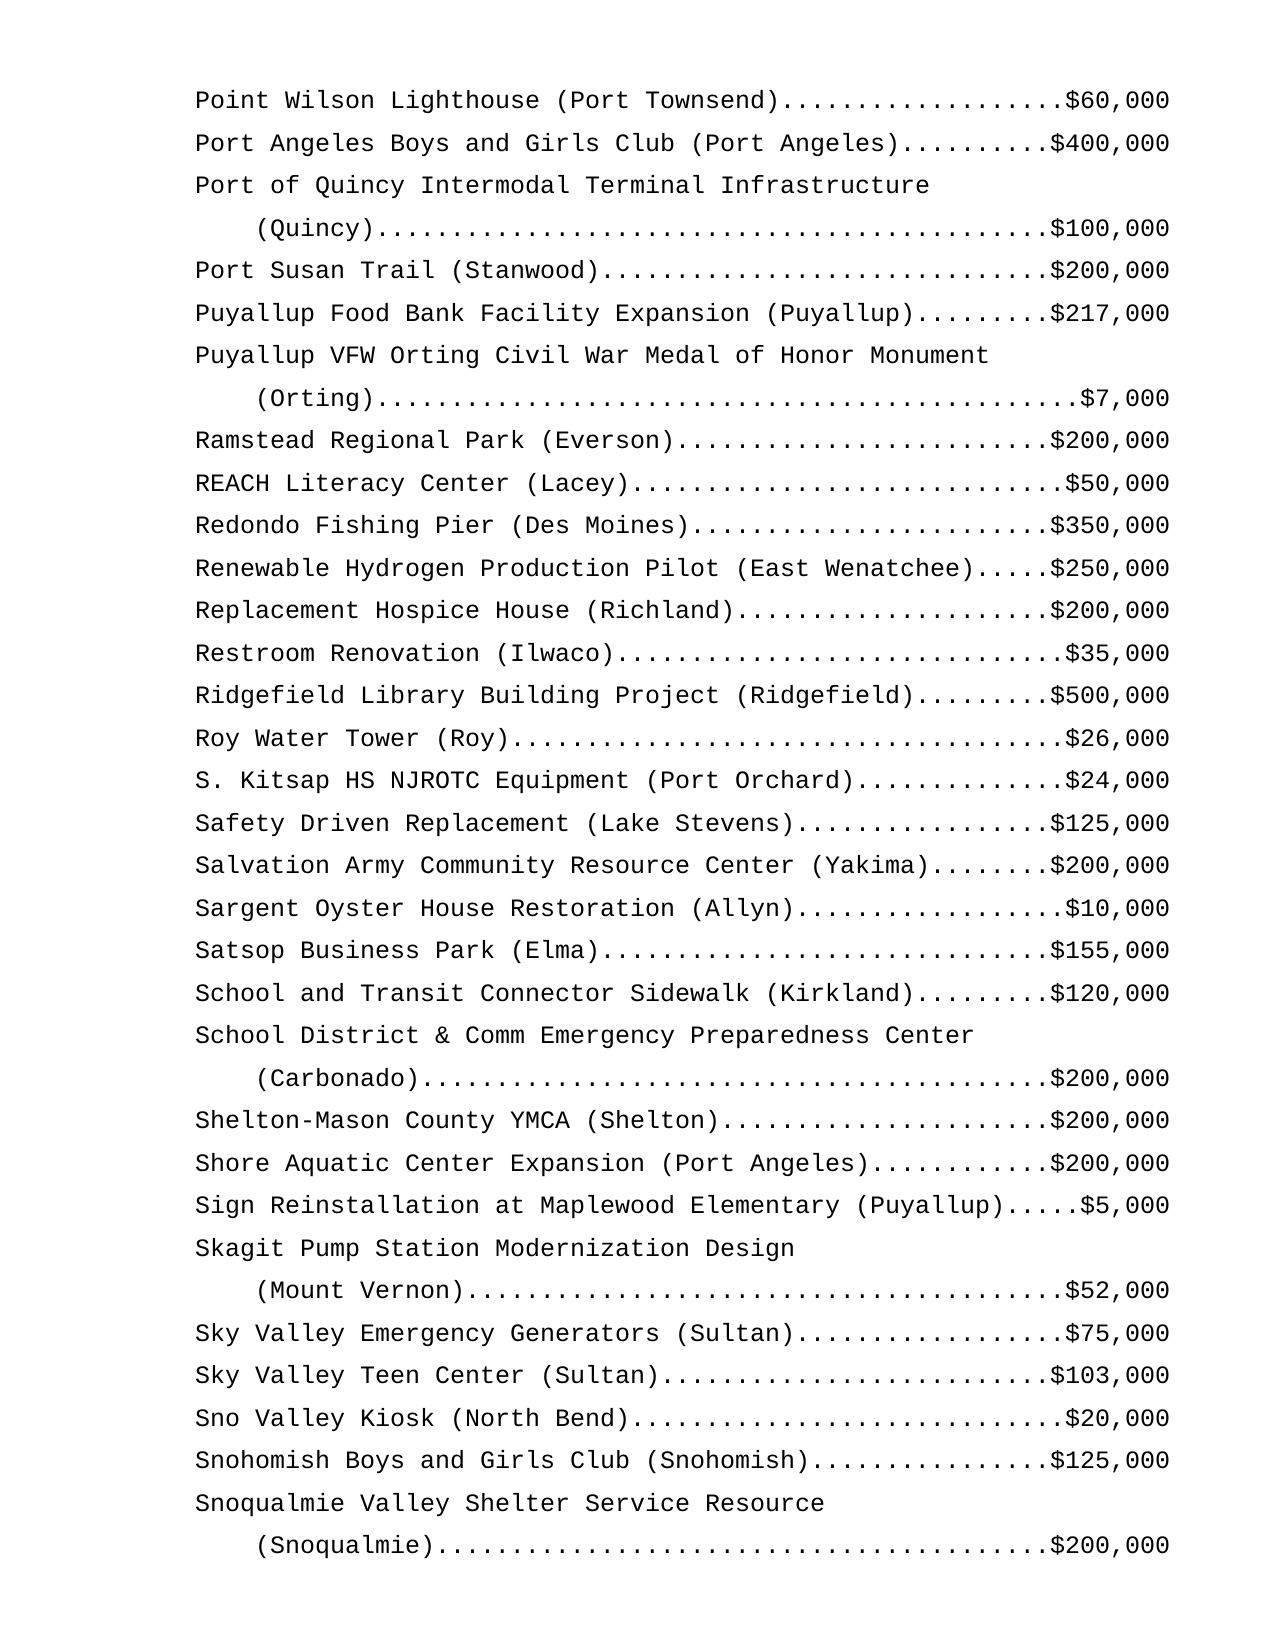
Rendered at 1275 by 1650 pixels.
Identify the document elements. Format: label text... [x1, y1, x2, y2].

text Puyallup Food Bank Facility Expansion (Puyallup) $217,000 [135, 287, 1170, 330]
text Snoqualmie Valley Shelter Service Resource [135, 1477, 1170, 1520]
text Restroom Renovation (Ilwaco) $35,000 [135, 627, 1170, 670]
text Roy Water Tower (Roy) $26,000 [135, 712, 1170, 755]
text Replacement Hospice House (Richland) $200,000 [135, 585, 1170, 627]
text Sign Reinstallation at Maplewood Elementary (Puyallup) $5,000 [135, 1180, 1170, 1222]
text Ridgefield Library Building Project (Ridgefield) $500,000 [135, 670, 1170, 712]
text Sky Valley Emergency Generators (Sultan) $75,000 [135, 1307, 1170, 1350]
text Snohomish Boys and Girls Club (Snohomish) $125,000 [135, 1435, 1170, 1477]
text Redondo Fishing Pier (Des Moines) $350,000 [135, 500, 1170, 542]
text REACH Literacy Center (Lacey) $50,000 [135, 457, 1170, 500]
text Renewable Hydrogen Production Pilot (East Wenatchee) $250,000 [135, 542, 1170, 585]
text Port Susan Trail (Stanwood) $200,000 [135, 245, 1170, 287]
text Salvation Army Community Resource Center (Yakima) $200,000 [135, 840, 1170, 882]
text Skagit Pump Station Modernization Design [135, 1222, 1170, 1265]
text (Carbonado) $200,000 [135, 1052, 1170, 1095]
text Sargent Oyster House Restoration (Allyn) $10,000 [135, 882, 1170, 925]
text Puyallup VFW Orting Civil War Medal of Honor Monument [135, 330, 1170, 372]
text Point Wilson Lighthouse (Port Townsend) $60,000 [135, 75, 1170, 117]
text (Quincy) $100,000 [135, 202, 1170, 245]
text Shelton-Mason County YMCA (Shelton) $200,000 [135, 1095, 1170, 1137]
text Sky Valley Teen Center (Sultan) $103,000 [135, 1350, 1170, 1392]
text School District & Comm Emergency Preparedness Center [135, 1010, 1170, 1052]
text Port Angeles Boys and Girls Club (Port Angeles) $400,000 [135, 117, 1170, 160]
text S. Kitsap HS NJROTC Equipment (Port Orchard) $24,000 [135, 755, 1170, 797]
text (Snoqualmie) $200,000 [135, 1520, 1170, 1562]
text Ramstead Regional Park (Everson) $200,000 [135, 415, 1170, 457]
text Safety Driven Replacement (Lake Stevens) $125,000 [135, 797, 1170, 840]
text School and Transit Connector Sidewalk (Kirkland) $120,000 [135, 967, 1170, 1010]
text Sno Valley Kiosk (North Bend) $20,000 [135, 1392, 1170, 1435]
text (Mount Vernon) $52,000 [135, 1265, 1170, 1307]
text Port of Quincy Intermodal Terminal Infrastructure [135, 160, 1170, 202]
text Satsop Business Park (Elma) $155,000 [135, 925, 1170, 967]
text (Orting) $7,000 [135, 372, 1170, 415]
text Shore Aquatic Center Expansion (Port Angeles) $200,000 [135, 1137, 1170, 1180]
